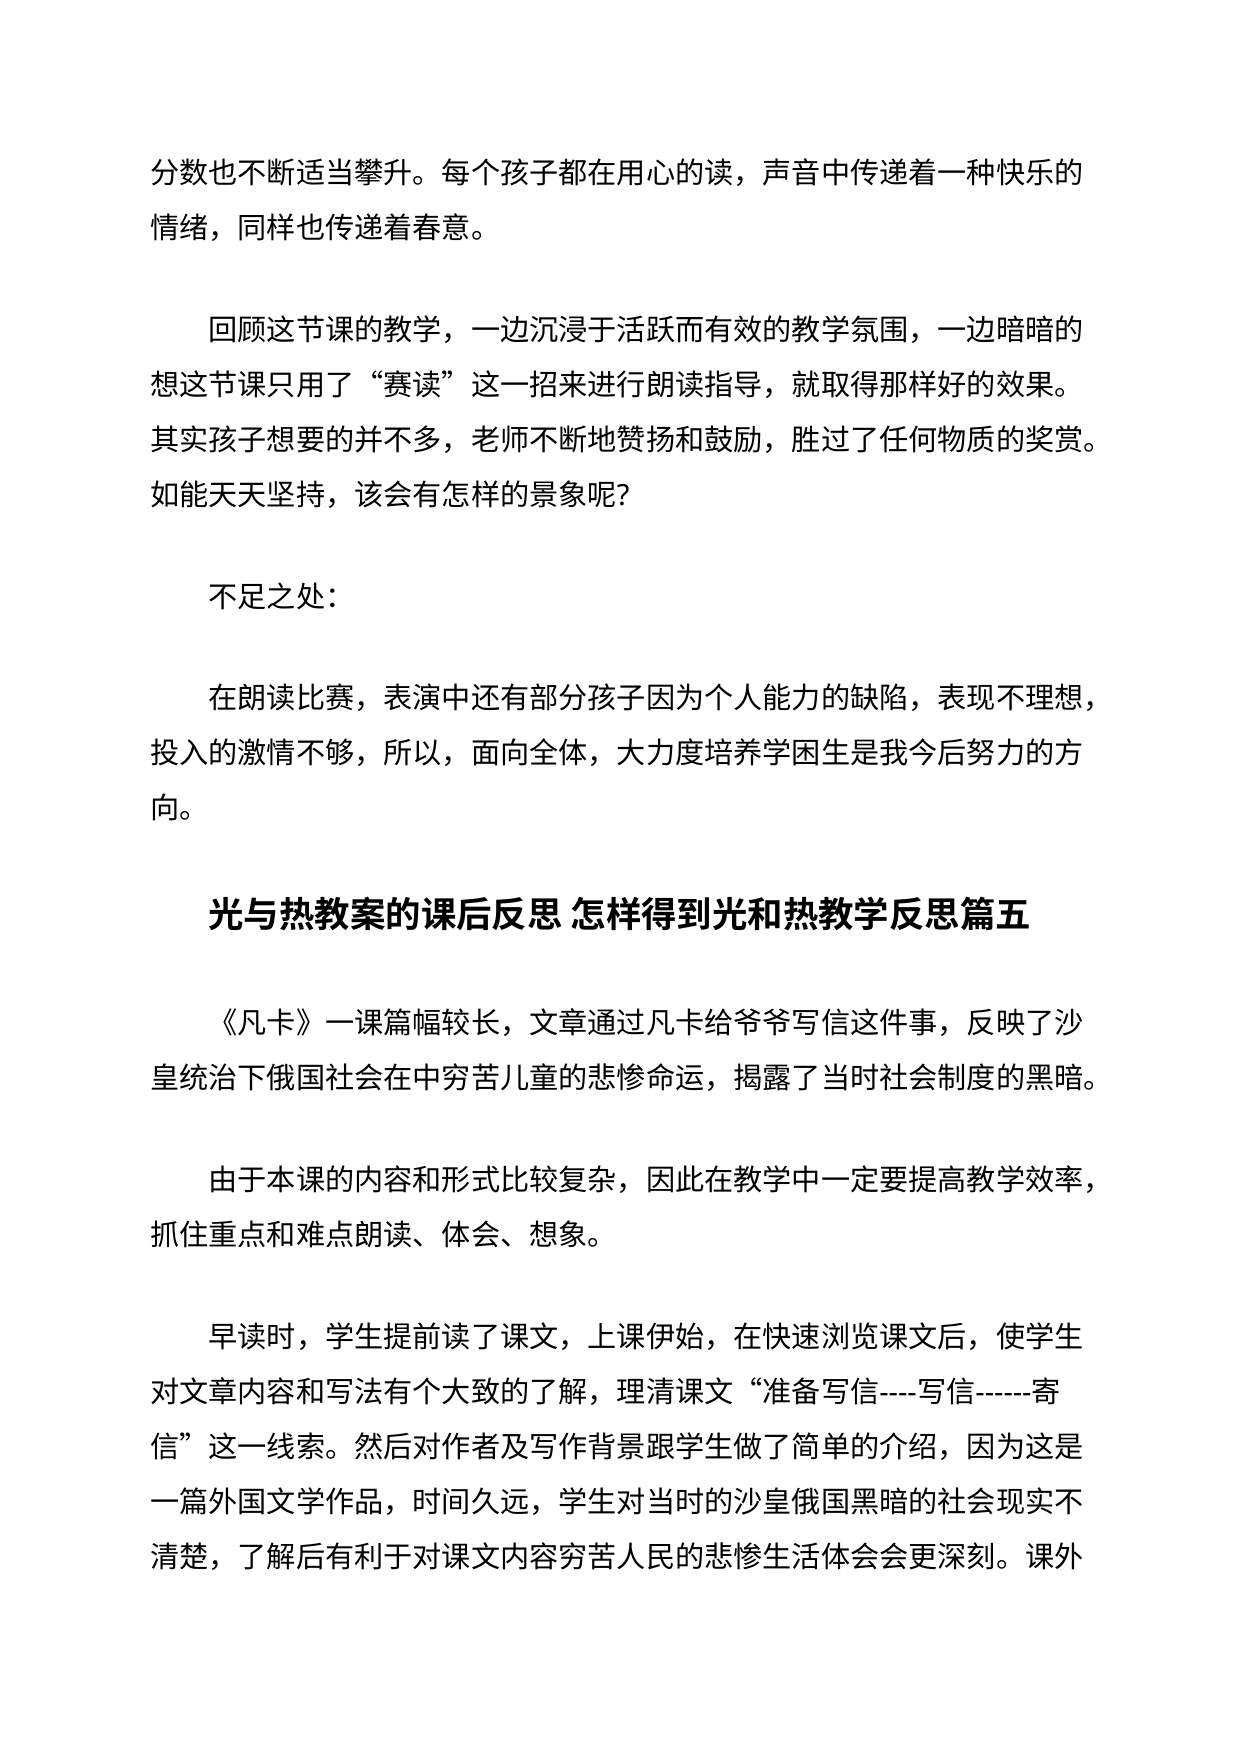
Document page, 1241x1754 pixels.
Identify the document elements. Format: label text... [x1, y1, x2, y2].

text 由于本课的内容和形式比较复杂，因此在教学中一定要提高教学效率，抓住重点和难点朗读、体会、想象。 [150, 1157, 1090, 1254]
text 不足之处： [150, 573, 1090, 616]
text 《凡卡》一课篇幅较长，文章通过凡卡给爷爷写信这件事，反映了沙皇统治下俄国社会在中穷苦儿童的悲惨命运，揭露了当时社会制度的黑暗。 [150, 1000, 1090, 1097]
text 在朗读比赛，表演中还有部分孩子因为个人能力的缺陷，表现不理想，投入的激情不够，所以，面向全体，大力度培养学困生是我今后努力的方向。 [150, 675, 1090, 827]
text 回顾这节课的教学，一边沉浸于活跃而有效的教学氛围，一边暗暗的想这节课只用了“赛读”这一招来进行朗读指导，就取得那样好的效果。其实孩子想要的并不多，老师不断地赞扬和鼓励，胜过了任何物质的奖赏。如能天天坚持，该会有怎样的景象呢? [150, 307, 1090, 514]
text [150, 150, 1090, 247]
text 光与热教案的课后反思 怎样得到光和热教学反思篇五 [150, 887, 1090, 938]
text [150, 1313, 1090, 1575]
